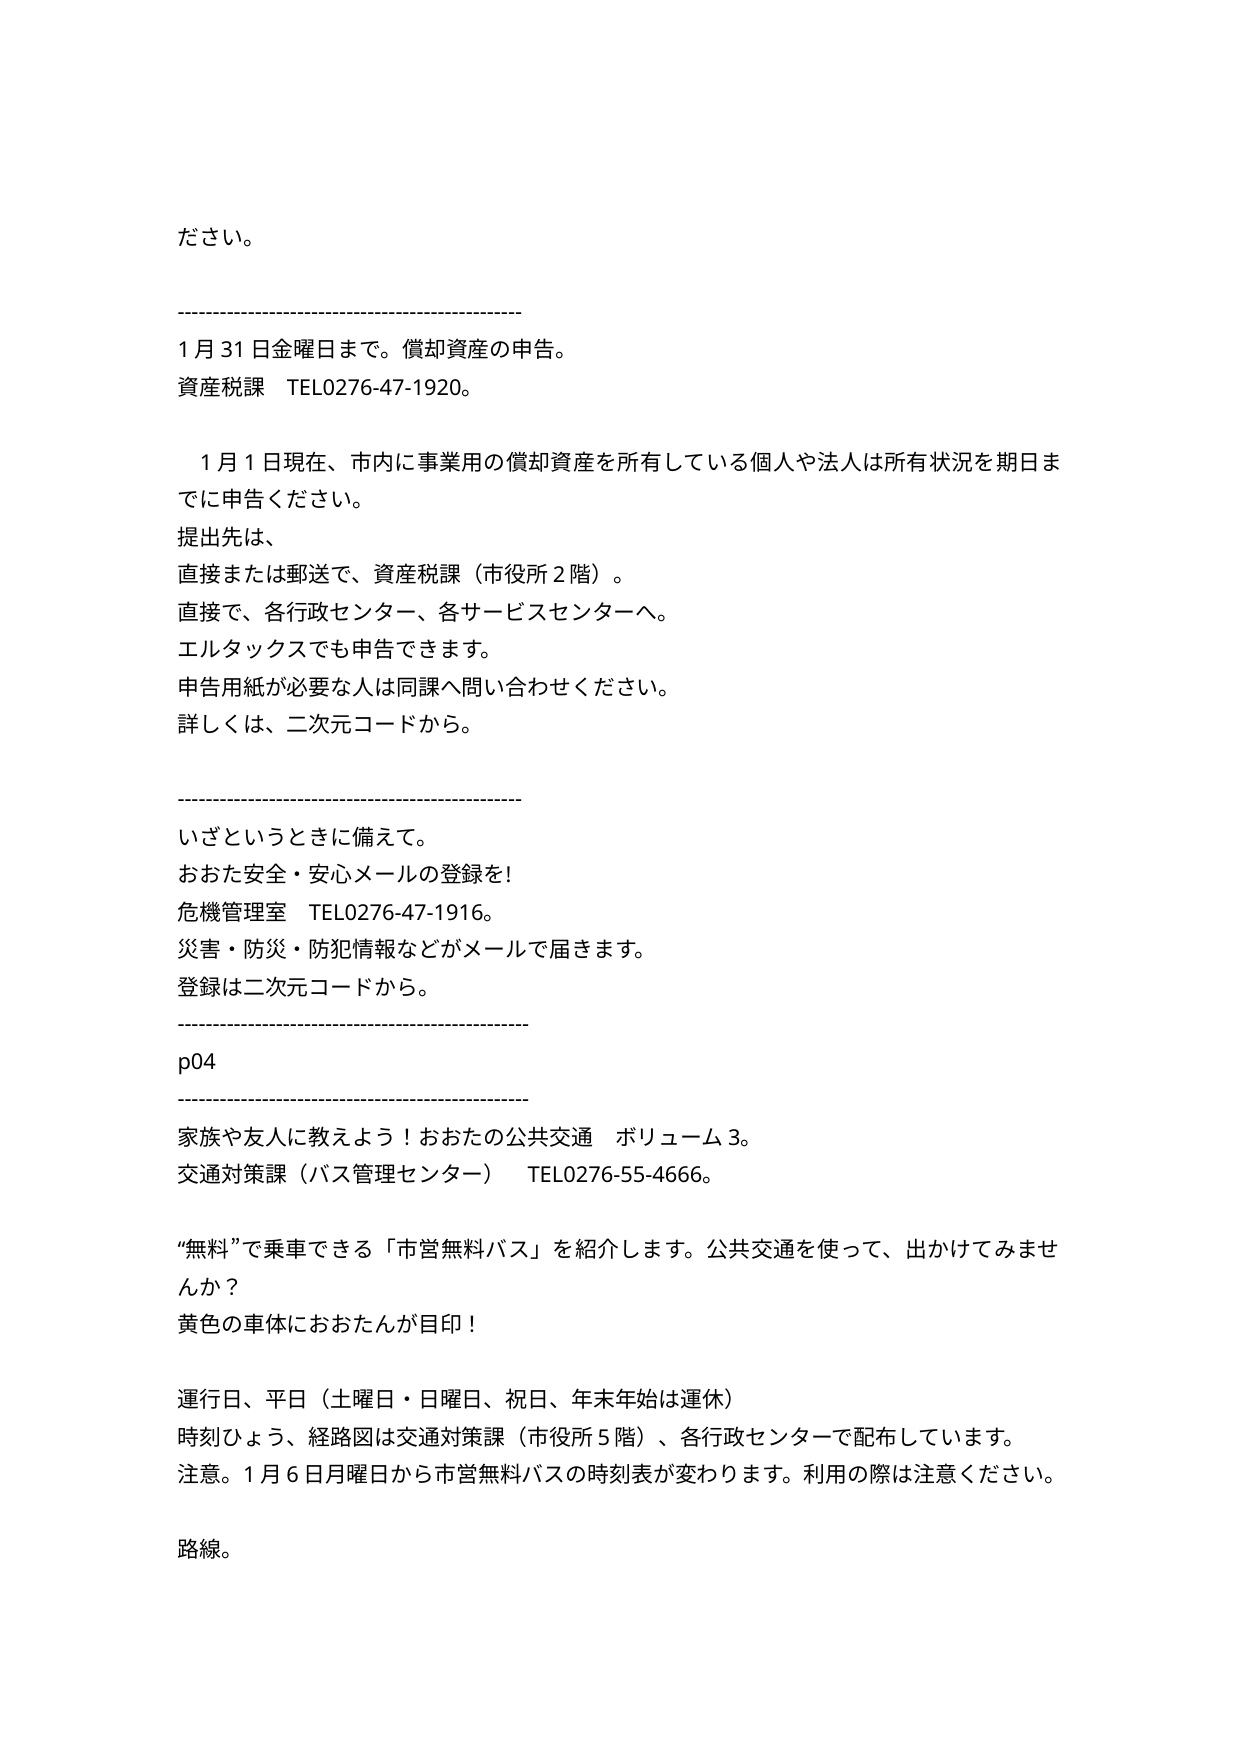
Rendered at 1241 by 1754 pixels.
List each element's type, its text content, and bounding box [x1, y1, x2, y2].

text 資産税課 TEL0276-47-1920。 [177, 367, 1063, 404]
text 詳しくは、二次元コードから。 [177, 704, 1063, 742]
text ------------------------------------------------- [177, 779, 1063, 817]
text 運行日、平日（土曜日・日曜日、祝日、年末年始は運休） [177, 1379, 1063, 1417]
text 申告用紙が必要な人は同課へ問い合わせください。 [177, 667, 1063, 704]
text -------------------------------------------------- [177, 1004, 1063, 1042]
text 時刻ひょう、経路図は交通対策課（市役所5階）、各行政センターで配布しています。 [177, 1417, 1063, 1454]
text “無料”で乗車できる「市営無料バス」を紹介します。公共交通を使って、出かけてみませんか？ [177, 1229, 1063, 1304]
text 交通対策課（バス管理センター） TEL0276-55-4666。 [177, 1154, 1063, 1192]
text 注意。1月6日月曜日から市営無料バスの時刻表が変わります。利用の際は注意ください。 [177, 1454, 1063, 1492]
text p04 [177, 1042, 1063, 1079]
text ------------------------------------------------- [177, 292, 1063, 329]
text 提出先は、 [177, 517, 1063, 554]
text 路線。 [177, 1529, 1063, 1567]
text 黄色の車体におおたんが目印！ [177, 1304, 1063, 1342]
text エルタックスでも申告できます。 [177, 629, 1063, 667]
text 1月31日金曜日まで。償却資産の申告。 [177, 329, 1063, 367]
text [177, 217, 1063, 254]
text 直接または郵送で、資産税課（市役所2階）。 [177, 554, 1063, 592]
text いざというときに備えて。 [177, 817, 1063, 854]
text 登録は二次元コードから。 [177, 967, 1063, 1004]
text 危機管理室 TEL0276-47-1916。 [177, 892, 1063, 929]
text おおた安全・安心メールの登録を! [177, 854, 1063, 892]
text 災害・防災・防犯情報などがメールで届きます。 [177, 929, 1063, 967]
text 直接で、各行政センター、各サービスセンターへ。 [177, 592, 1063, 629]
text -------------------------------------------------- [177, 1079, 1063, 1117]
text 家族や友人に教えよう！おおたの公共交通 ボリューム3。 [177, 1117, 1063, 1154]
text 1月1日現在、市内に事業用の償却資産を所有している個人や法人は所有状況を期日までに申告ください。 [177, 442, 1063, 517]
